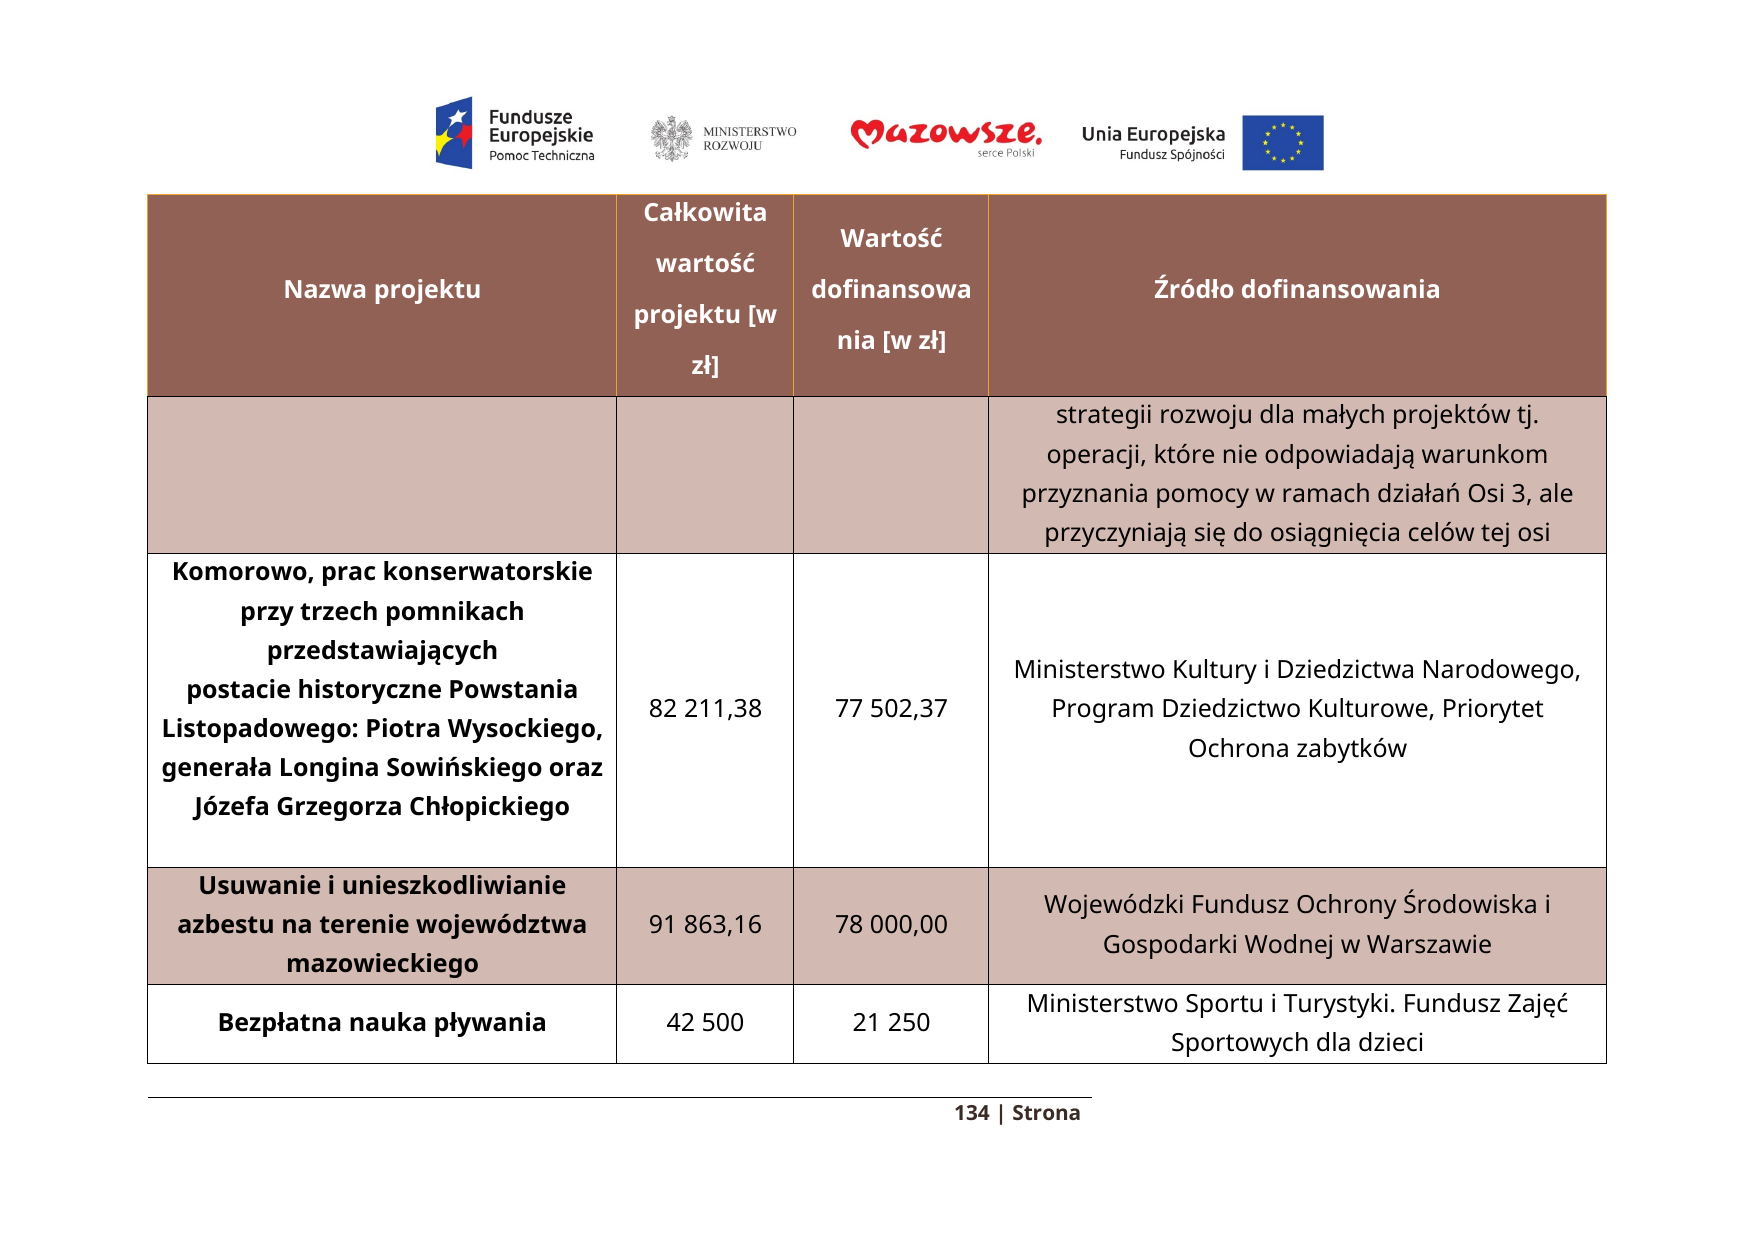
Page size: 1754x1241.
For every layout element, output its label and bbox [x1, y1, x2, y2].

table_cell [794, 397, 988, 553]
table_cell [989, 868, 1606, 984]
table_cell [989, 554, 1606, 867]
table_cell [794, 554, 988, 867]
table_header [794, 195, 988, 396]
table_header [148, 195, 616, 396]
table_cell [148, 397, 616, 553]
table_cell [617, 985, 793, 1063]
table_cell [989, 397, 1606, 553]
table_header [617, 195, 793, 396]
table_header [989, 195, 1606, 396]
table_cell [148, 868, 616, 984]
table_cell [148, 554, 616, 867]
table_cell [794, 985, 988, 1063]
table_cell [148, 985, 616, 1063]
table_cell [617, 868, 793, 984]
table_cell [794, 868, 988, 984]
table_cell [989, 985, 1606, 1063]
picture [404, 73, 1350, 194]
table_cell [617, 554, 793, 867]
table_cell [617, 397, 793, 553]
